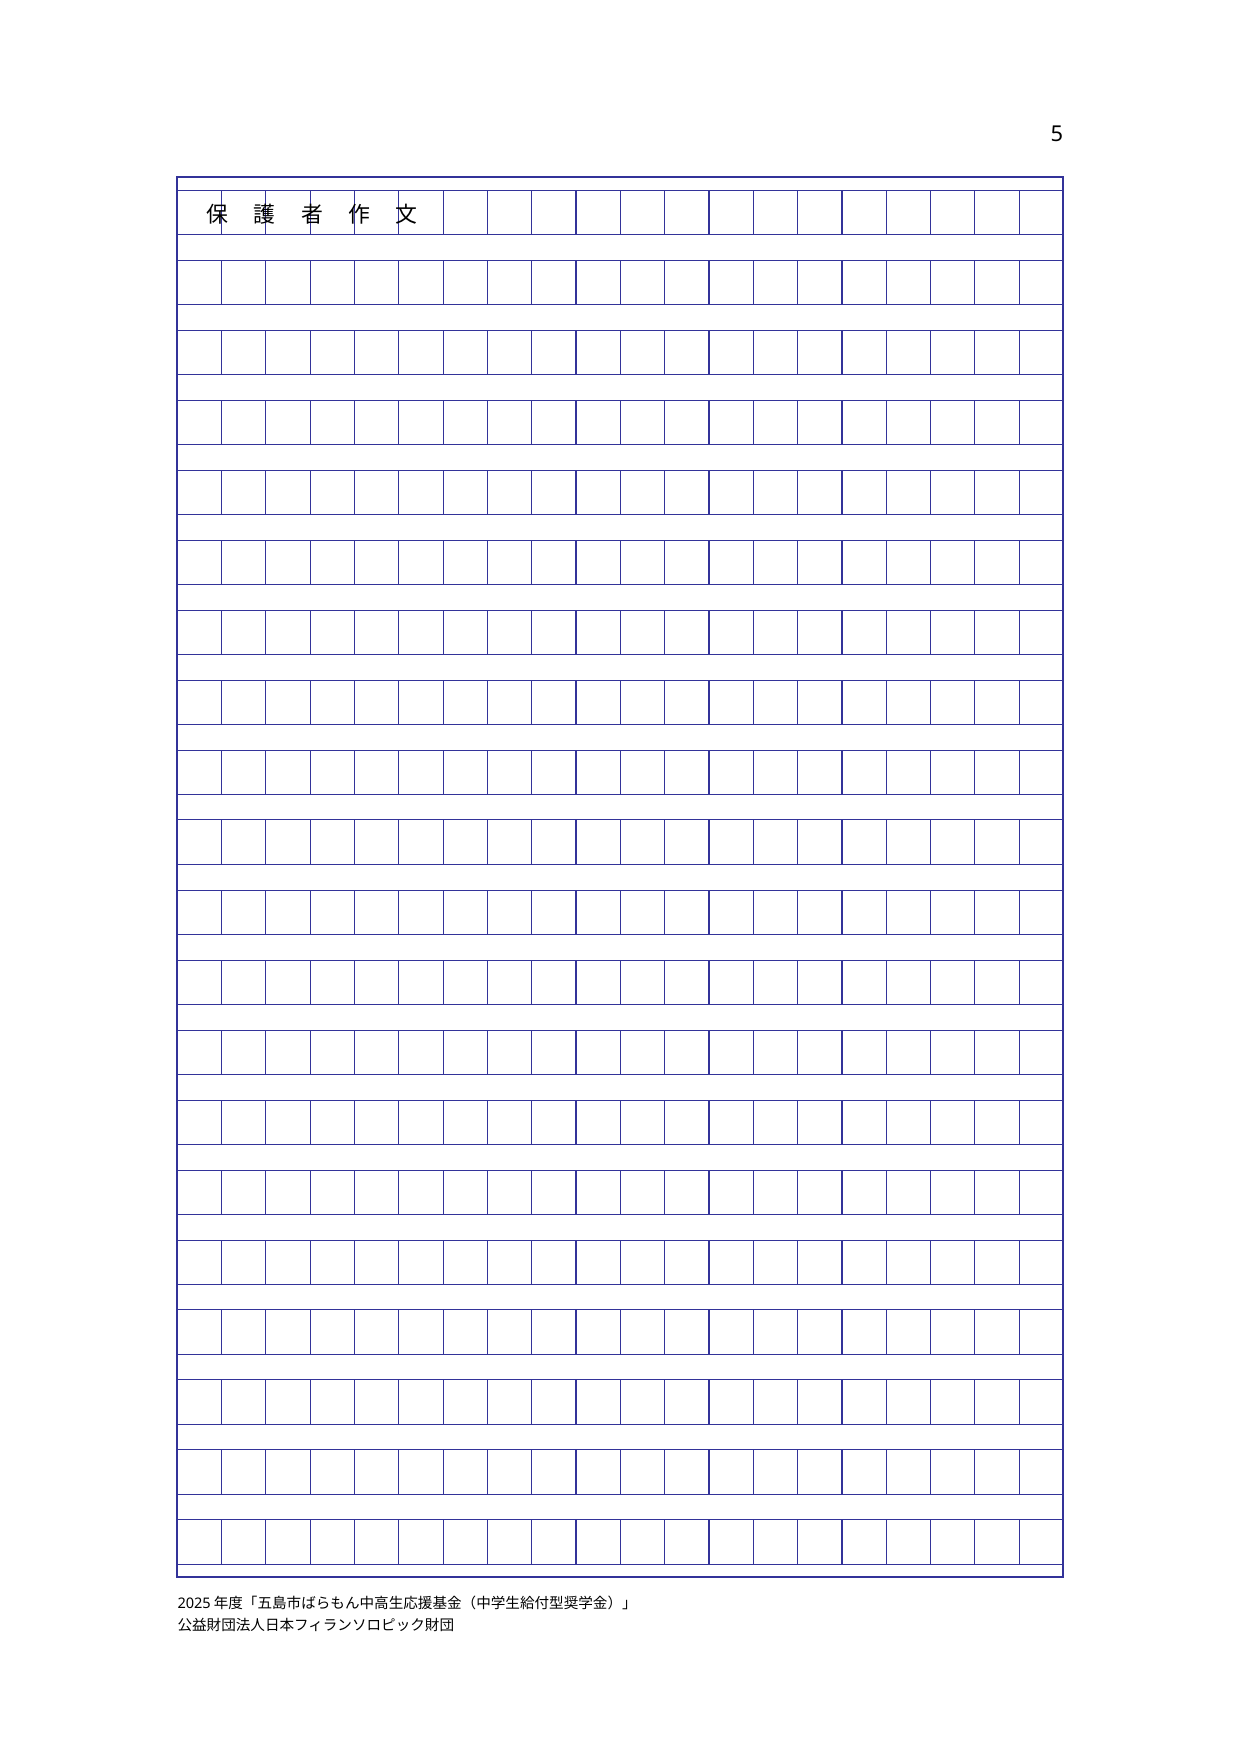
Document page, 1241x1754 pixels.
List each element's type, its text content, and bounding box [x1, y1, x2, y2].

text 保護者作文 [193, 178, 1047, 248]
